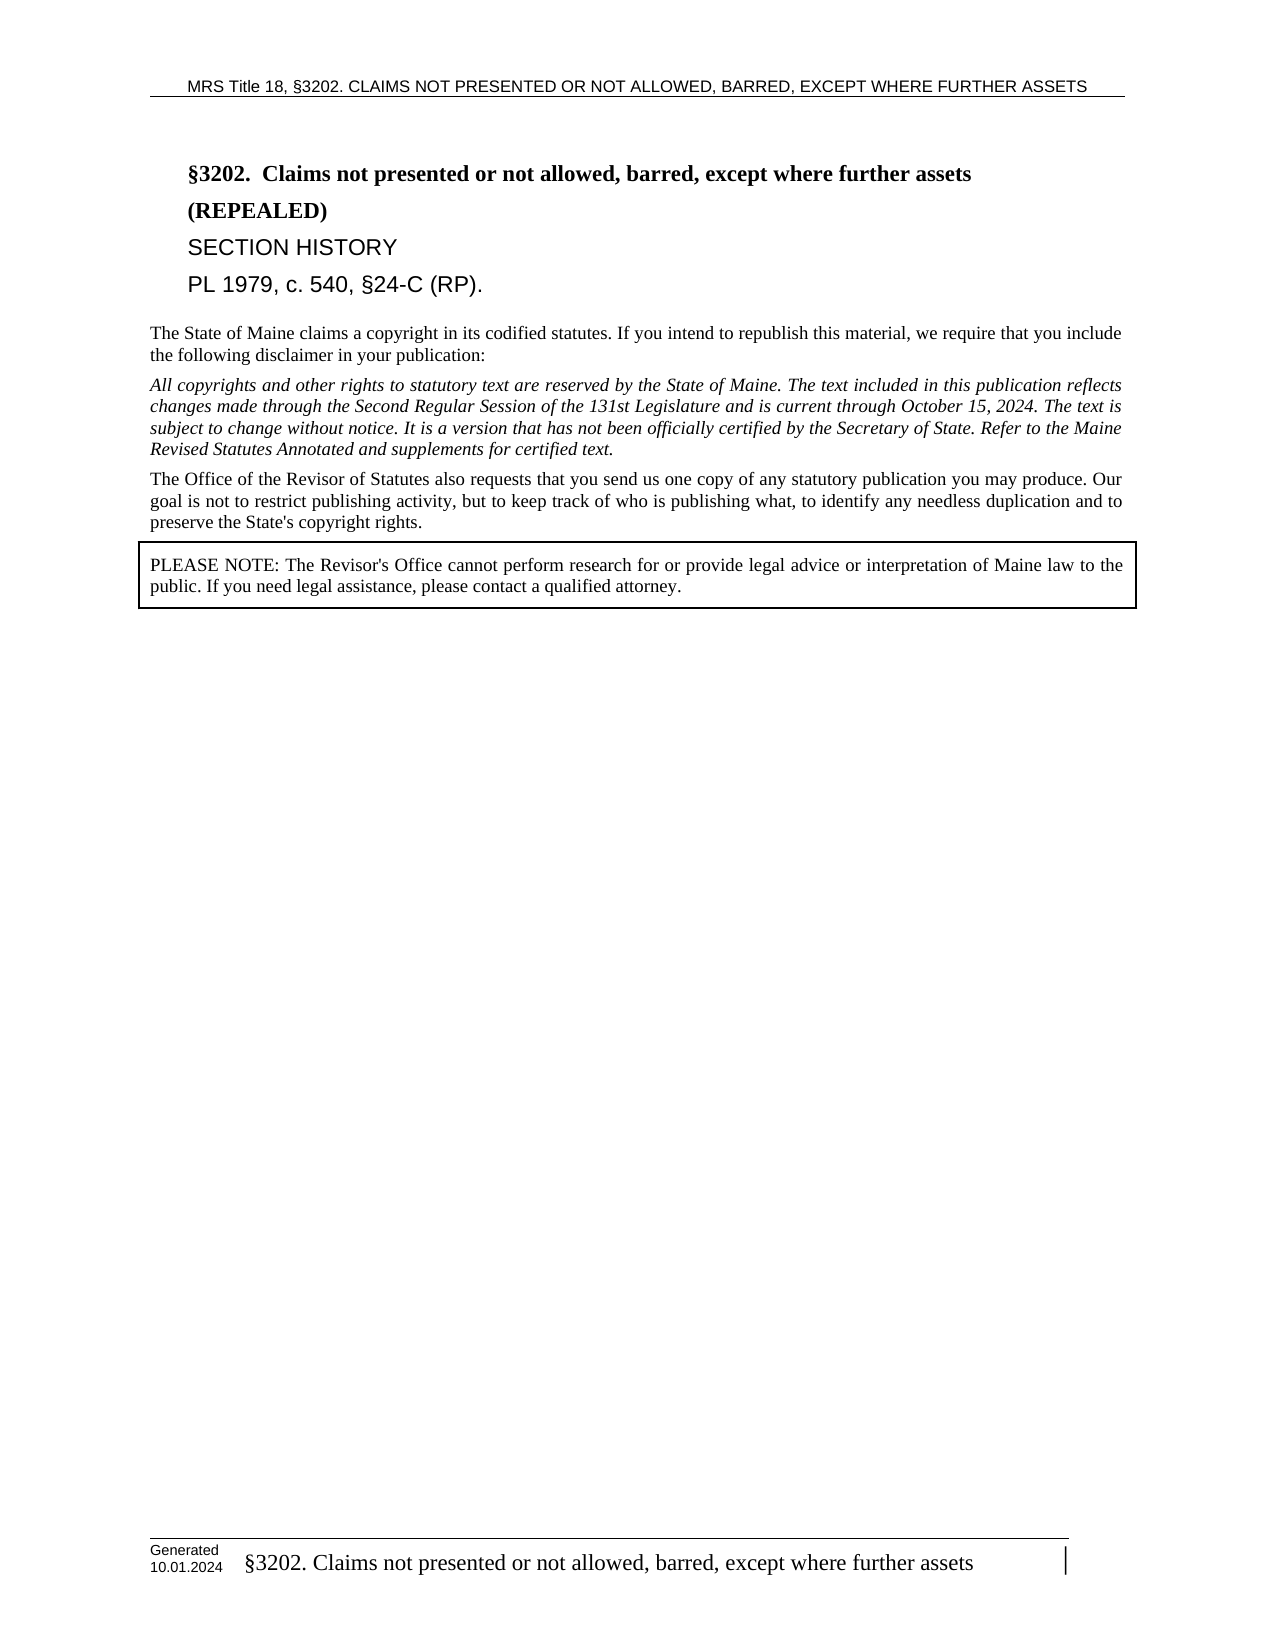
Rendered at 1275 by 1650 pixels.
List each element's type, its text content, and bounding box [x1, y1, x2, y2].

text The Office of the Revisor of Statutes also requests that you send us one copy of any statutory publication you may produce. Our goal is not to restrict publishing activity, but to keep track of who is publishing what, to identify any needless duplication and to preserve the State's copyright rights. [150, 468, 1125, 533]
text §3202. Claims not presented or not allowed, barred, except where further assets [187, 160, 1125, 187]
text (REPEALED) [187, 197, 1125, 223]
text PLEASE NOTE: The Revisor's Office cannot perform research for or provide legal advice or interpretation of Maine law to the public. If you need legal assistance, please contact a qualified attorney. [140, 543, 1135, 607]
text SECTION HISTORY [187, 234, 1125, 260]
text PL 1979, c. 540, §24-C (RP). [187, 271, 1125, 297]
text All copyrights and other rights to statutory text are reserved by the State of Maine. The text included in this publication reflects changes made through the Second Regular Session of the 131st Legislature and is current through October 15, 2024 . The text is subject to change without notice. It is a version that has not been officially certified by the Secretary of State. Refer to the Maine Revised Statutes Annotated and supplements for certified text. [150, 373, 1125, 460]
text The State of Maine claims a copyright in its codified statutes. If you intend to republish this material, we require that you include the following disclaimer in your publication: [150, 322, 1125, 365]
